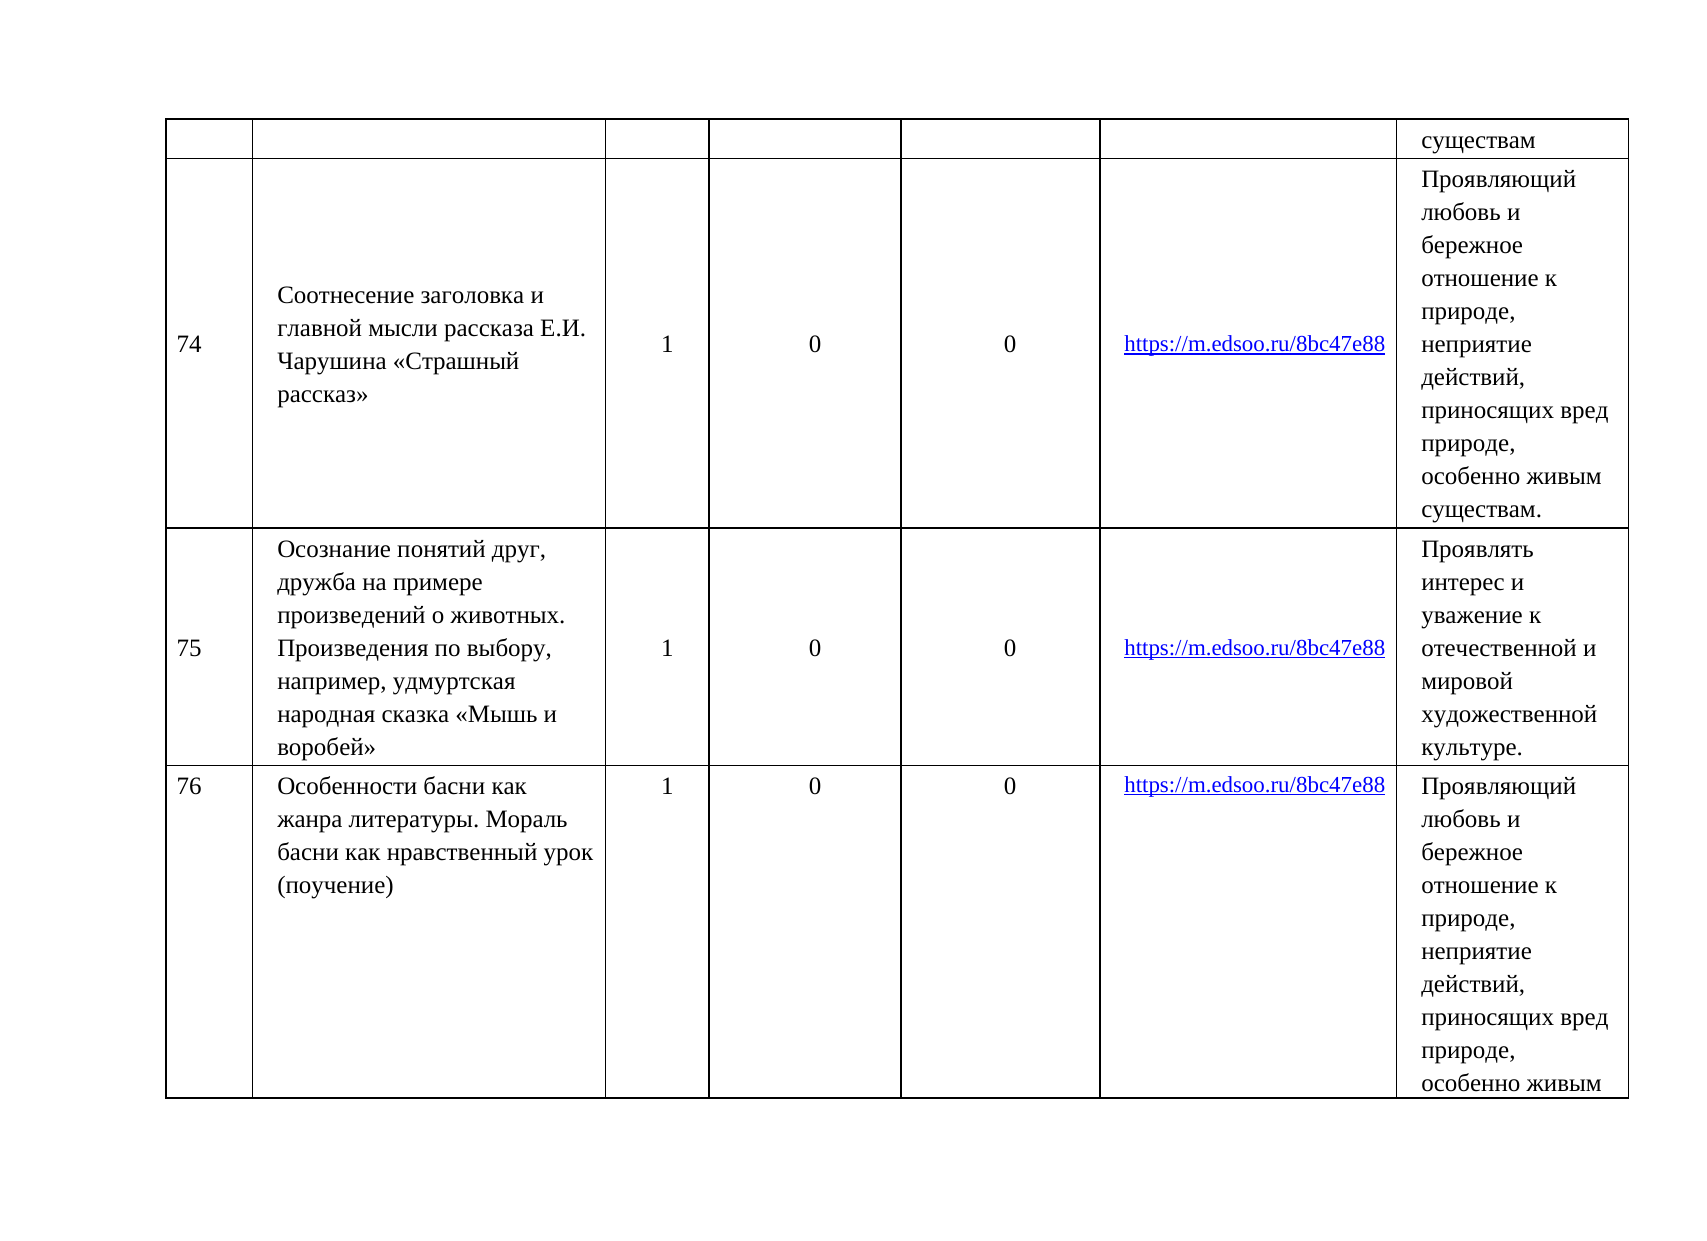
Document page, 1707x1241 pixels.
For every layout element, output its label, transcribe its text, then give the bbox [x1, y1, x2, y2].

table_cell 0 [902, 766, 1099, 1097]
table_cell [253, 120, 605, 157]
table_cell 1 [606, 529, 708, 764]
table_cell Соотнесение заголовка и главной мысли рассказа Е.И. Чарушина «Страшный рассказ» [253, 159, 605, 527]
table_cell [253, 766, 605, 1097]
table_cell 1 [606, 159, 708, 527]
table_cell 76 [167, 766, 252, 1097]
table_cell 0 [902, 529, 1099, 764]
table_cell 0 [902, 159, 1099, 527]
table_cell 73 [167, 120, 252, 157]
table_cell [1101, 766, 1396, 1097]
table_cell Осознание понятий друг, дружба на примере произведений о животных. Произведения по выбору, например, удмуртская народная сказка «Мышь и воробей» [253, 529, 605, 764]
table_cell https://m.edsoo.ru/8bc47e88 [1101, 529, 1396, 764]
table_cell https://m.edsoo.ru/8bc47e88 [1101, 159, 1396, 527]
table_cell 0 [902, 120, 1099, 157]
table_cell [1397, 120, 1628, 157]
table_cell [1397, 766, 1628, 1097]
table_cell 1 [606, 766, 708, 1097]
table_cell 0 [710, 529, 900, 764]
table_cell 0 [710, 159, 900, 527]
table_cell 75 [167, 529, 252, 764]
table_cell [1101, 120, 1396, 157]
table_cell 1 [606, 120, 708, 157]
table_cell Проявляющий любовь и бережное отношение к природе, неприятие действий, приносящих вред природе, особенно живым существам. [1397, 159, 1628, 527]
table_cell 74 [167, 159, 252, 527]
table_cell Проявлять интерес и уважение к отечественной и мировой художественной культуре. [1397, 529, 1628, 764]
table_cell 0 [710, 766, 900, 1097]
table_cell 0 [710, 120, 900, 157]
